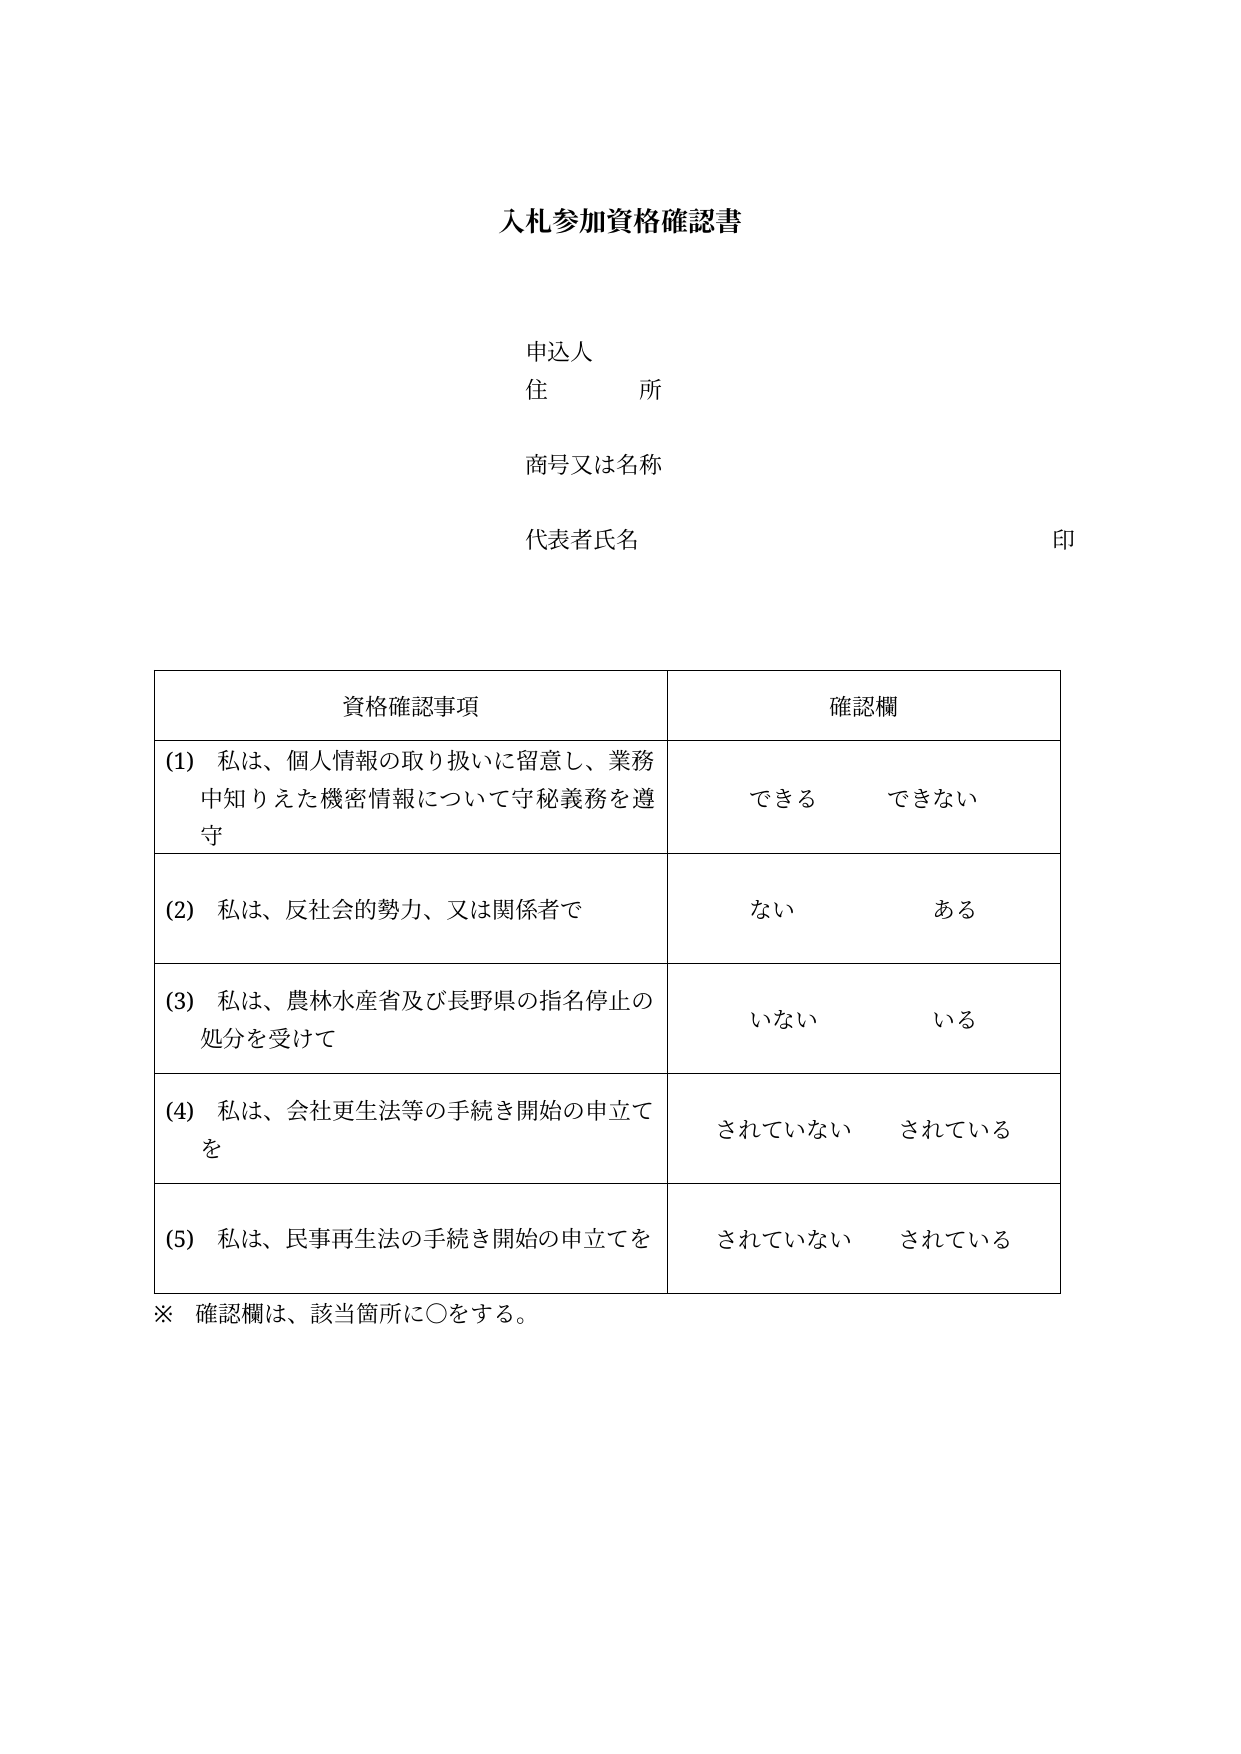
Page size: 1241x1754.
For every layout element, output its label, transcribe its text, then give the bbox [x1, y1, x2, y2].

text ※ 確認欄は、該当箇所に○をする。 [153, 1293, 1087, 1331]
table_cell されていない されている [668, 1074, 1060, 1183]
table_cell (2) 私は、反社会的勢力、又は関係者で [155, 854, 667, 963]
table_cell ない ある [668, 854, 1060, 963]
table_cell (4) 私は、会社更生法等の手続き開始の申立てを [155, 1074, 667, 1183]
table_cell いない いる [668, 964, 1060, 1073]
text 入札参加資格確認書 [153, 182, 1087, 257]
table_cell (3) 私は、農林水産省及び長野県の指名停止の処分を受けて [155, 964, 667, 1073]
text 住 所 [153, 370, 1087, 407]
table_header 確認欄 [668, 671, 1060, 740]
text 代表者氏名 印 [153, 520, 1087, 557]
text 商号又は名称 [153, 445, 1087, 482]
table_cell (1) 私は、個人情報の取り扱いに留意し、業務中知りえた機密情報について守秘義務を遵守 [155, 741, 667, 853]
table_cell されていない されている [668, 1184, 1060, 1292]
text 申込人 [153, 332, 1087, 370]
table_header 資格確認事項 [155, 671, 667, 740]
table_cell できる できない [668, 741, 1060, 853]
table_cell (5) 私は、民事再生法の手続き開始の申立てを [155, 1184, 667, 1292]
